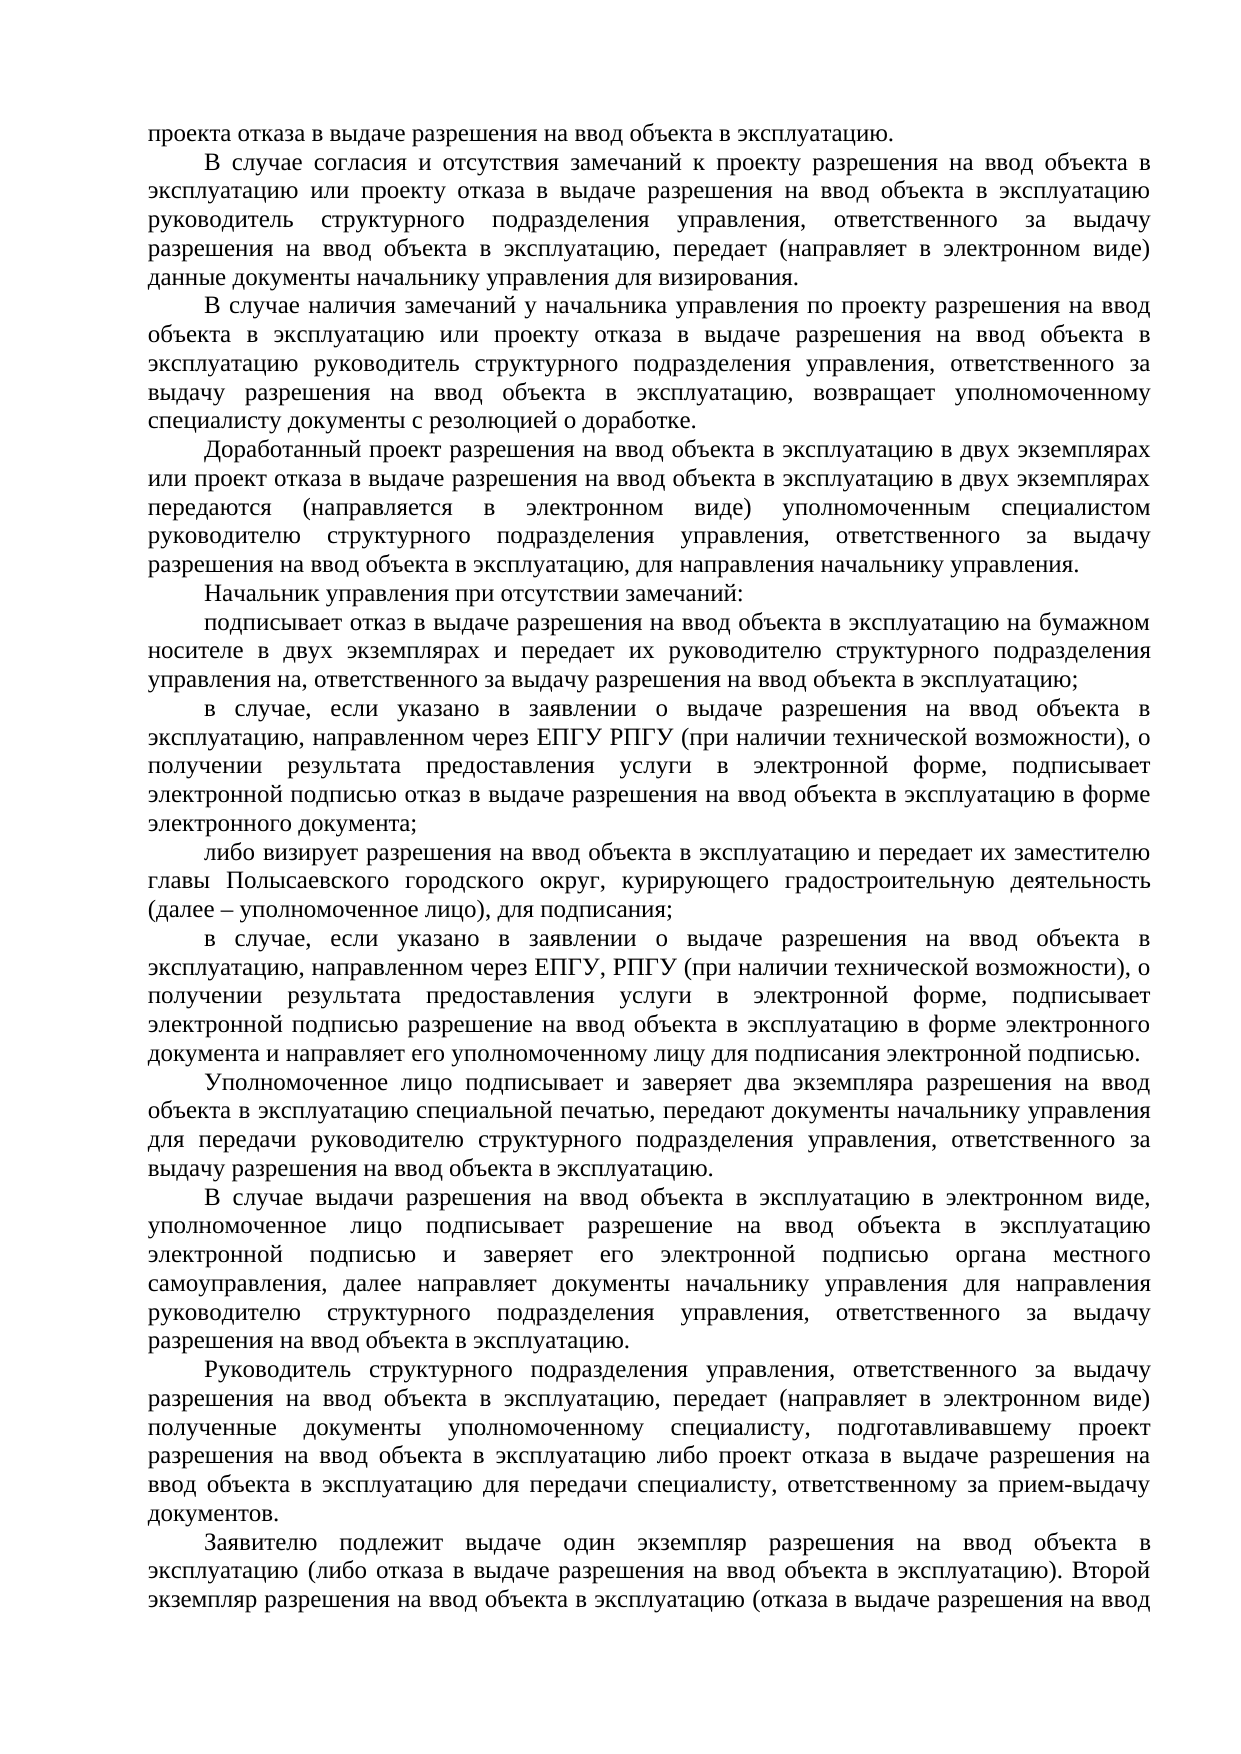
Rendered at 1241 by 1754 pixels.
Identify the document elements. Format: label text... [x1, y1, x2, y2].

text в случае, если указано в заявлении о выдаче разрешения на ввод объекта в эксплуатацию, направленном через ЕПГУ РПГУ (при наличии технической возможности), о получении результата предоставления услуги в электронной форме, подписывает электронной подписью отказ в выдаче разрешения на ввод объекта в эксплуатацию в форме электронного документа; [148, 693, 1152, 837]
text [148, 1527, 1152, 1613]
text Руководитель структурного подразделения управления, ответственного за выдачу разрешения на ввод объекта в эксплуатацию, передает (направляет в электронном виде) полученные документы уполномоченному специалисту, подготавливавшему проект разрешения на ввод объекта в эксплуатацию либо проект отказа в выдаче разрешения на ввод объекта в эксплуатацию для передачи специалисту, ответственному за прием-выдачу документов. [148, 1354, 1152, 1527]
text в случае, если указано в заявлении о выдаче разрешения на ввод объекта в эксплуатацию, направленном через ЕПГУ, РПГУ (при наличии технической возможности), о получении результата предоставления услуги в электронной форме, подписывает электронной подписью разрешение на ввод объекта в эксплуатацию в форме электронного документа и направляет его уполномоченному лицу для подписания электронной подписью. [148, 923, 1152, 1067]
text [148, 118, 1152, 147]
text либо визирует разрешения на ввод объекта в эксплуатацию и передает их заместителю главы Полысаевского городского округ, курирующего градостроительную деятельность (далее – уполномоченное лицо), для подписания; [148, 837, 1152, 923]
text В случае согласия и отсутствия замечаний к проекту разрешения на ввод объекта в эксплуатацию или проекту отказа в выдаче разрешения на ввод объекта в эксплуатацию руководитель структурного подразделения управления, ответственного за выдачу разрешения на ввод объекта в эксплуатацию, передает (направляет в электронном виде) данные документы начальнику управления для визирования. [148, 147, 1152, 291]
text Доработанный проект разрешения на ввод объекта в эксплуатацию в двух экземплярах или проект отказа в выдаче разрешения на ввод объекта в эксплуатацию в двух экземплярах передаются (направляется в электронном виде) уполномоченным специалистом руководителю структурного подразделения управления, ответственного за выдачу разрешения на ввод объекта в эксплуатацию, для направления начальнику управления. [148, 434, 1152, 578]
text В случае выдачи разрешения на ввод объекта в эксплуатацию в электронном виде, уполномоченное лицо подписывает разрешение на ввод объекта в эксплуатацию электронной подписью и заверяет его электронной подписью органа местного самоуправления, далее направляет документы начальнику управления для направления руководителю структурного подразделения управления, ответственного за выдачу разрешения на ввод объекта в эксплуатацию. [148, 1182, 1152, 1354]
text В случае наличия замечаний у начальника управления по проекту разрешения на ввод объекта в эксплуатацию или проекту отказа в выдаче разрешения на ввод объекта в эксплуатацию руководитель структурного подразделения управления, ответственного за выдачу разрешения на ввод объекта в эксплуатацию, возвращает уполномоченному специалисту документы с резолюцией о доработке. [148, 291, 1152, 434]
text Начальник управления при отсутствии замечаний: [148, 578, 1152, 607]
text подписывает отказ в выдаче разрешения на ввод объекта в эксплуатацию на бумажном носителе в двух экземплярах и передает их руководителю структурного подразделения управления на, ответственного за выдачу разрешения на ввод объекта в эксплуатацию; [148, 607, 1152, 693]
text Уполномоченное лицо подписывает и заверяет два экземпляра разрешения на ввод объекта в эксплуатацию специальной печатью, передают документы начальнику управления для передачи руководителю структурного подразделения управления, ответственного за выдачу разрешения на ввод объекта в эксплуатацию. [148, 1067, 1152, 1182]
